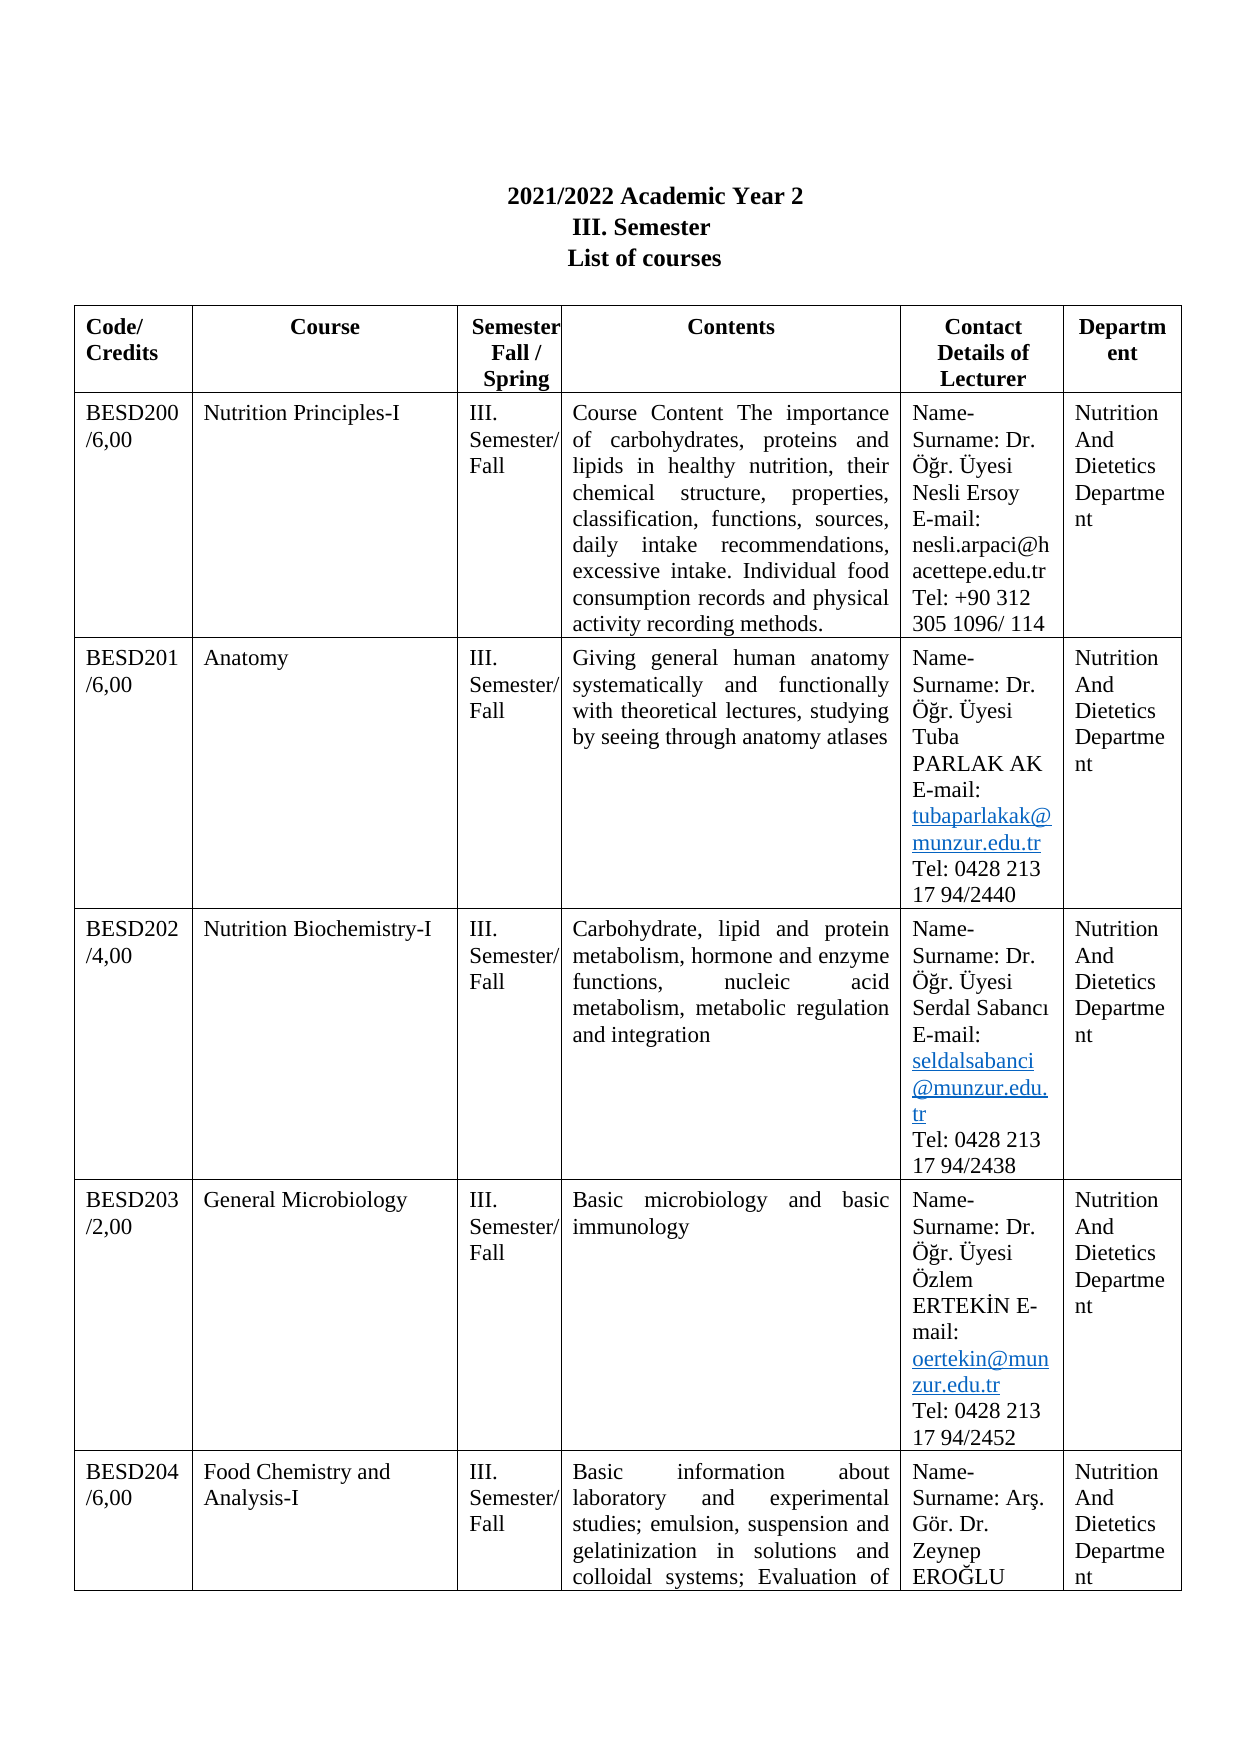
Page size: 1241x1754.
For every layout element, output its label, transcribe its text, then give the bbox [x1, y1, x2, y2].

table_cell BESD202/4,00 [75, 909, 192, 1179]
table_cell Giving general human anatomy systematically and functionally with theoretical lectures, studying by seeing through anatomy atlases [562, 638, 900, 908]
table_cell Nutrition And Dietetics Department [1064, 909, 1181, 1179]
text 2021/2022 Academic Year 2 [148, 181, 803, 210]
table_cell Name-Surname: Dr. Öğr. Üyesi Özlem ERTEKİN E-mail: oertekin@munzur.edu.tr Tel: 0428 213 17 94/2452 [901, 1180, 1063, 1450]
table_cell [193, 1451, 457, 1589]
table_cell Name-Surname: Dr. Öğr. Üyesi Nesli Ersoy E-mail: nesli.arpaci@hacettepe.edu.tr Tel: +90 312 305 1096/ 114 [901, 393, 1063, 637]
table_cell Basic microbiology and basic immunology [562, 1180, 900, 1450]
table_cell BESD204/6,00 [75, 1451, 192, 1589]
table_header Contact Details of Lecturer [901, 306, 1063, 392]
table_cell Anatomy [193, 638, 457, 908]
text III. Semester [133, 212, 803, 241]
table_cell III. Semester/Fall [458, 638, 561, 908]
table_cell Nutrition And Dietetics Department [1064, 393, 1181, 637]
table_cell BESD201/6,00 [75, 638, 192, 908]
text List of courses [148, 243, 803, 272]
table_cell III. Semester/Fall [458, 1451, 561, 1589]
table_cell BESD200/6,00 [75, 393, 192, 637]
table_cell Carbohydrate, lipid and protein metabolism, hormone and enzyme functions, nucleic acid metabolism, metabolic regulation and integration [562, 909, 900, 1179]
table_cell Nutrition And Dietetics Department [1064, 638, 1181, 908]
table_header Contents [562, 306, 900, 392]
table_cell General Microbiology [193, 1180, 457, 1450]
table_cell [901, 1451, 1063, 1589]
table_header Department [1064, 306, 1181, 392]
table_header Semester Fall / Spring [458, 306, 561, 392]
table_header Course [193, 306, 457, 392]
table_header Code/Credits [75, 306, 192, 392]
table_cell III. Semester/Fall [458, 393, 561, 637]
table_cell Course Content The importance of carbohydrates, proteins and lipids in healthy nutrition, their chemical structure, properties, classification, functions, sources, daily intake recommendations, excessive intake. Individual food consumption records and physical activity recording methods. [562, 393, 900, 637]
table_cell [1064, 1451, 1181, 1589]
table_cell Nutrition Principles-I [193, 393, 457, 637]
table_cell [562, 1451, 900, 1589]
table_cell Name-Surname: Dr. Öğr. Üyesi Tuba PARLAK AK E-mail: tubaparlakak@munzur.edu.tr Tel: 0428 213 17 94/2440 [901, 638, 1063, 908]
table_cell Nutrition And Dietetics Department [1064, 1180, 1181, 1450]
table_cell Nutrition Biochemistry-I [193, 909, 457, 1179]
table_cell III. Semester/Fall [458, 1180, 561, 1450]
table_cell Name-Surname: Dr. Öğr. Üyesi Serdal Sabancı E-mail: seldalsabanci@munzur.edu.tr Tel: 0428 213 17 94/2438 [901, 909, 1063, 1179]
table_cell BESD203/2,00 [75, 1180, 192, 1450]
table_cell III. Semester/Fall [458, 909, 561, 1179]
